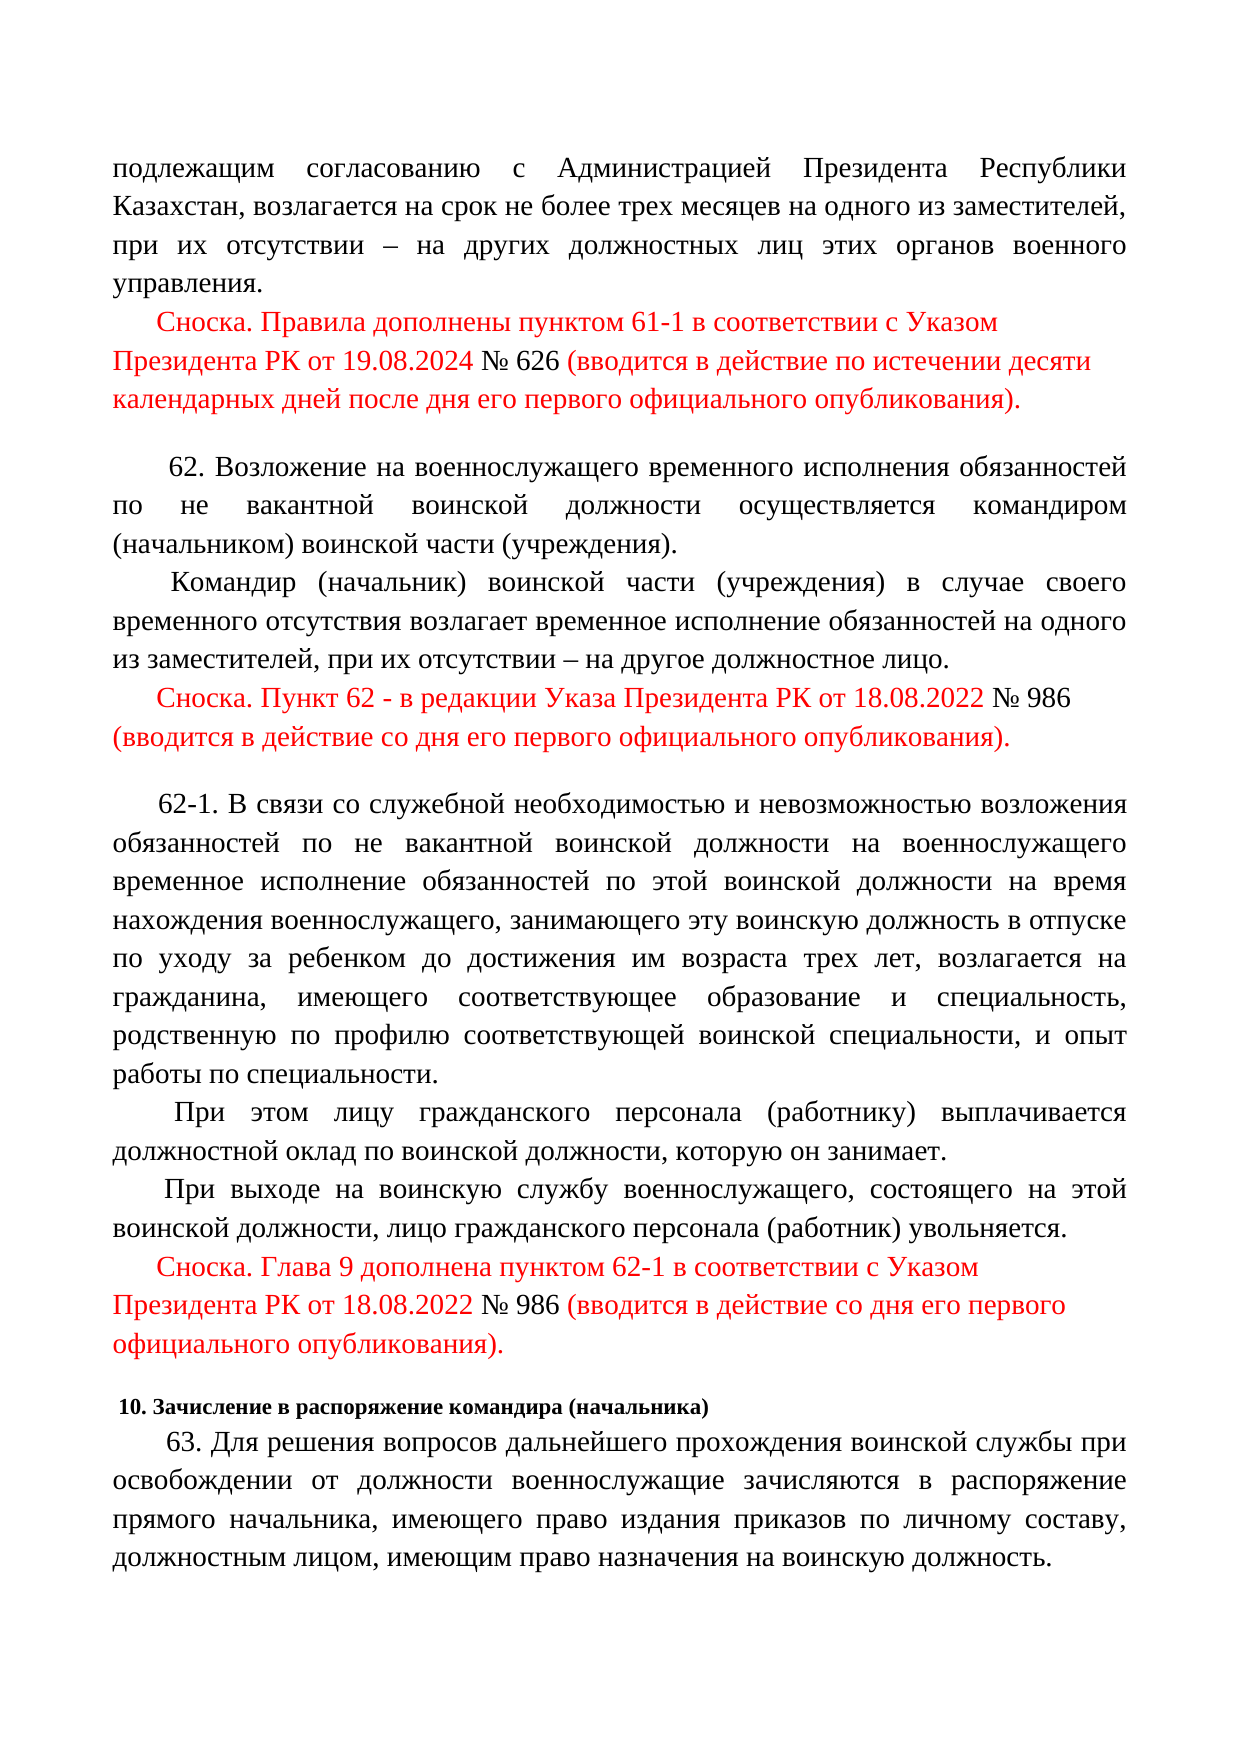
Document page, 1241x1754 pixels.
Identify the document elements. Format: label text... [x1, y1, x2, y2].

text 62. Возложение на военнослужащего временного исполнения обязанностей по не вакантной воинской должности осуществляется командиром (начальником) воинской части (учреждения). [112, 449, 1128, 559]
text 63. Для решения вопросов дальнейшего прохождения воинской службы при освобождении от должности военнослужащие зачисляются в распоряжение прямого начальника, имеющего право издания приказов по личному составу, должностным лицом, имеющим право назначения на воинскую должность. [112, 1424, 1128, 1573]
text Сноска. Пункт 62 - в редакции Указа Президента РК от 18.08.2022 № 986 (вводится в действие со дня его первого официального опубликования). [112, 680, 1128, 782]
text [112, 150, 1128, 299]
text Командир (начальник) воинской части (учреждения) в случае своего временного отсутствия возлагает временное исполнение обязанностей на одного из заместителей, при их отсутствии – на другое должностное лицо. [112, 564, 1128, 675]
text При выходе на воинскую службу военнослужащего, состоящего на этой воинской должности, лицо гражданского персонала (работник) увольняется. [112, 1172, 1128, 1244]
text Сноска. Глава 9 дополнена пунктом 62-1 в соответствии с Указом Президента РК от 18.08.2022 № 986 (вводится в действие со дня его первого официального опубликования). [112, 1249, 1128, 1389]
text 10. Зачисление в распоряжение командира (начальника) [112, 1393, 1128, 1420]
text Сноска. Правила дополнены пунктом 61-1 в соответствии с Указом Президента РК от 19.08.2024 № 626 (вводится в действие по истечении десяти календарных дней после дня его первого официального опубликования). [112, 304, 1128, 445]
text 62-1. В связи со служебной необходимостью и невозможностью возложения обязанностей по не вакантной воинской должности на военнослужащего временное исполнение обязанностей по этой воинской должности на время нахождения военнослужащего, занимающего эту воинскую должность в отпуске по уходу за ребенком до достижения им возраста трех лет, возлагается на гражданина, имеющего соответствующее образование и специальность, родственную по профилю соответствующей воинской специальности, и опыт работы по специальности. [112, 786, 1128, 1089]
text При этом лицу гражданского персонала (работнику) выплачивается должностной оклад по воинской должности, которую он занимает. [112, 1094, 1128, 1167]
